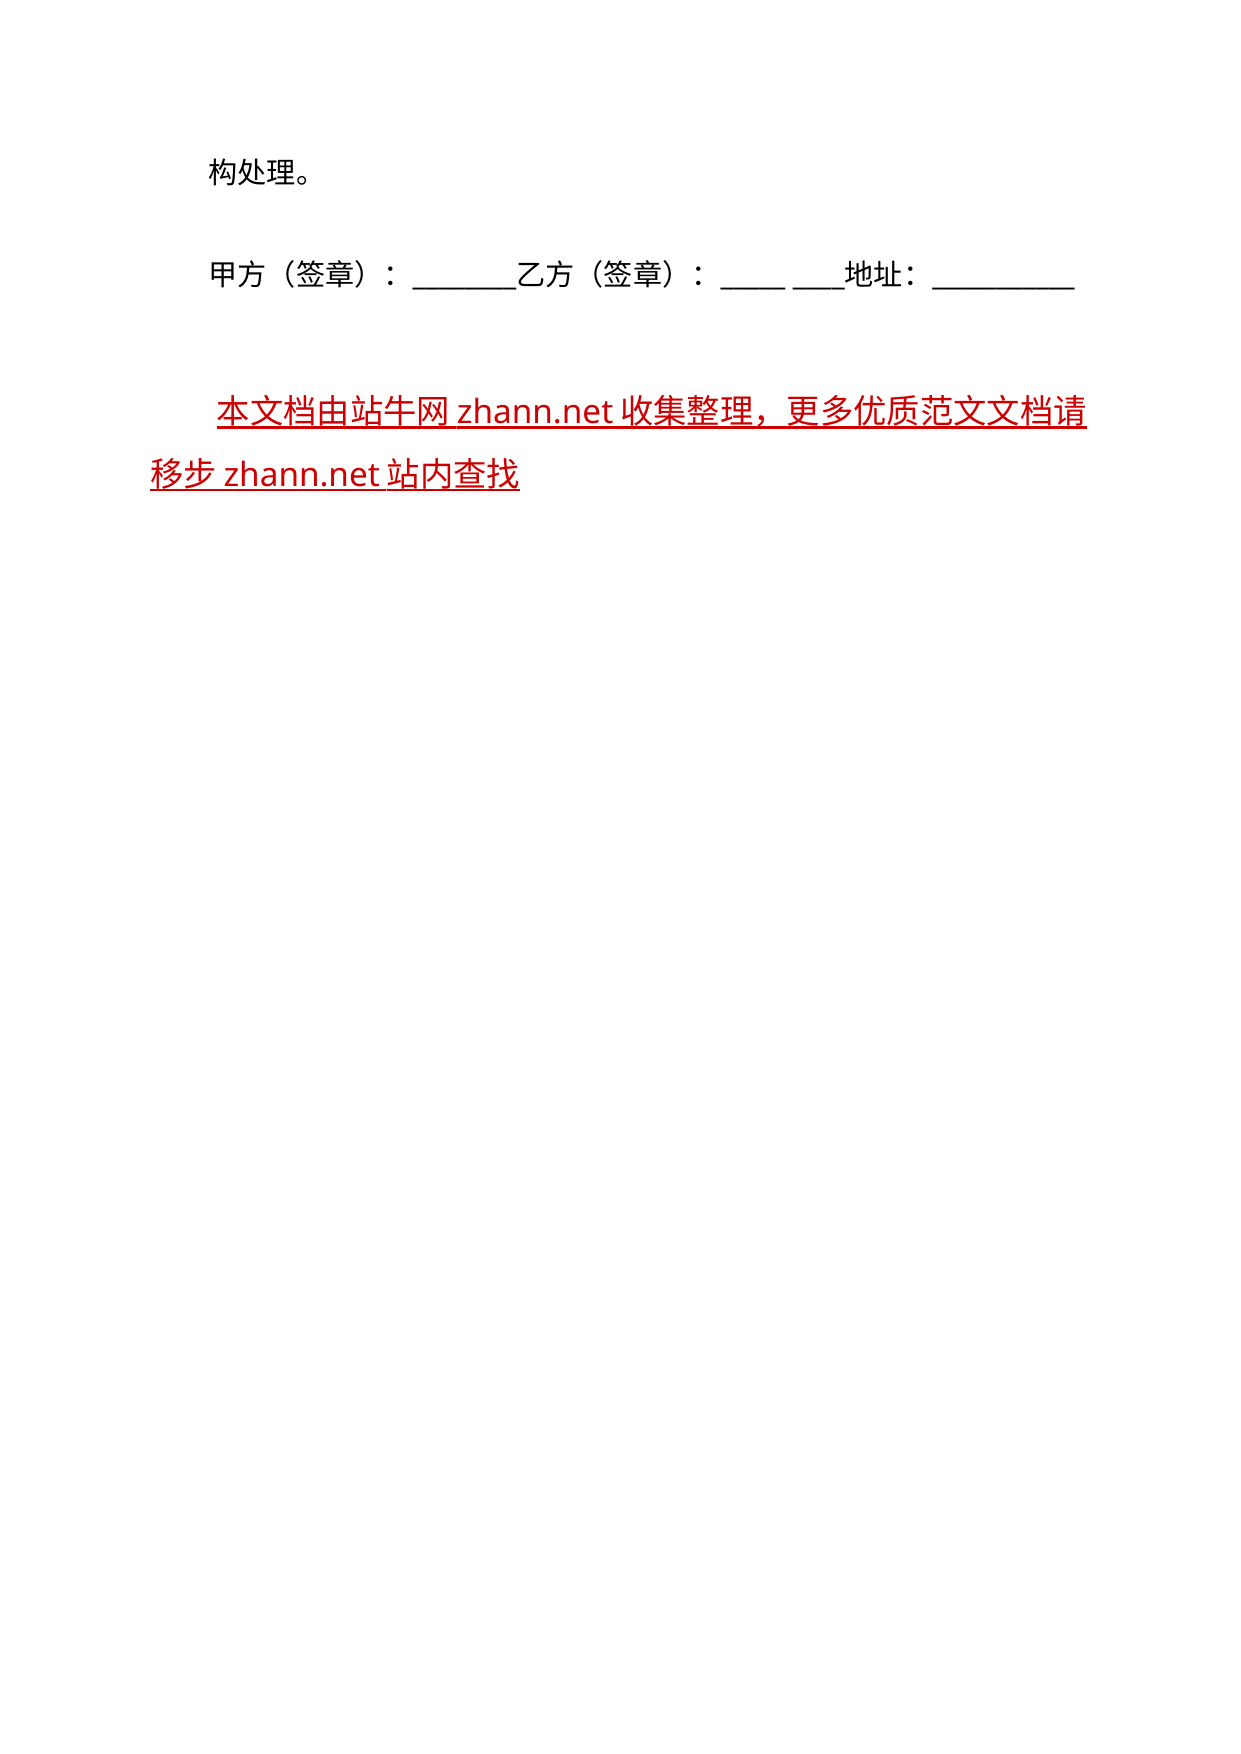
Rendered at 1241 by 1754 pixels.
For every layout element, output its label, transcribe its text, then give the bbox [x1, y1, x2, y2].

text 本文档由站牛网zhann.net收集整理，更多优质范文文档请移步zhann.net站内查找 [150, 385, 1090, 496]
text 甲方（签章）：________乙方（签章）：_____ ____地址：___________ [150, 252, 1090, 294]
text 构处理。 [150, 150, 1090, 192]
